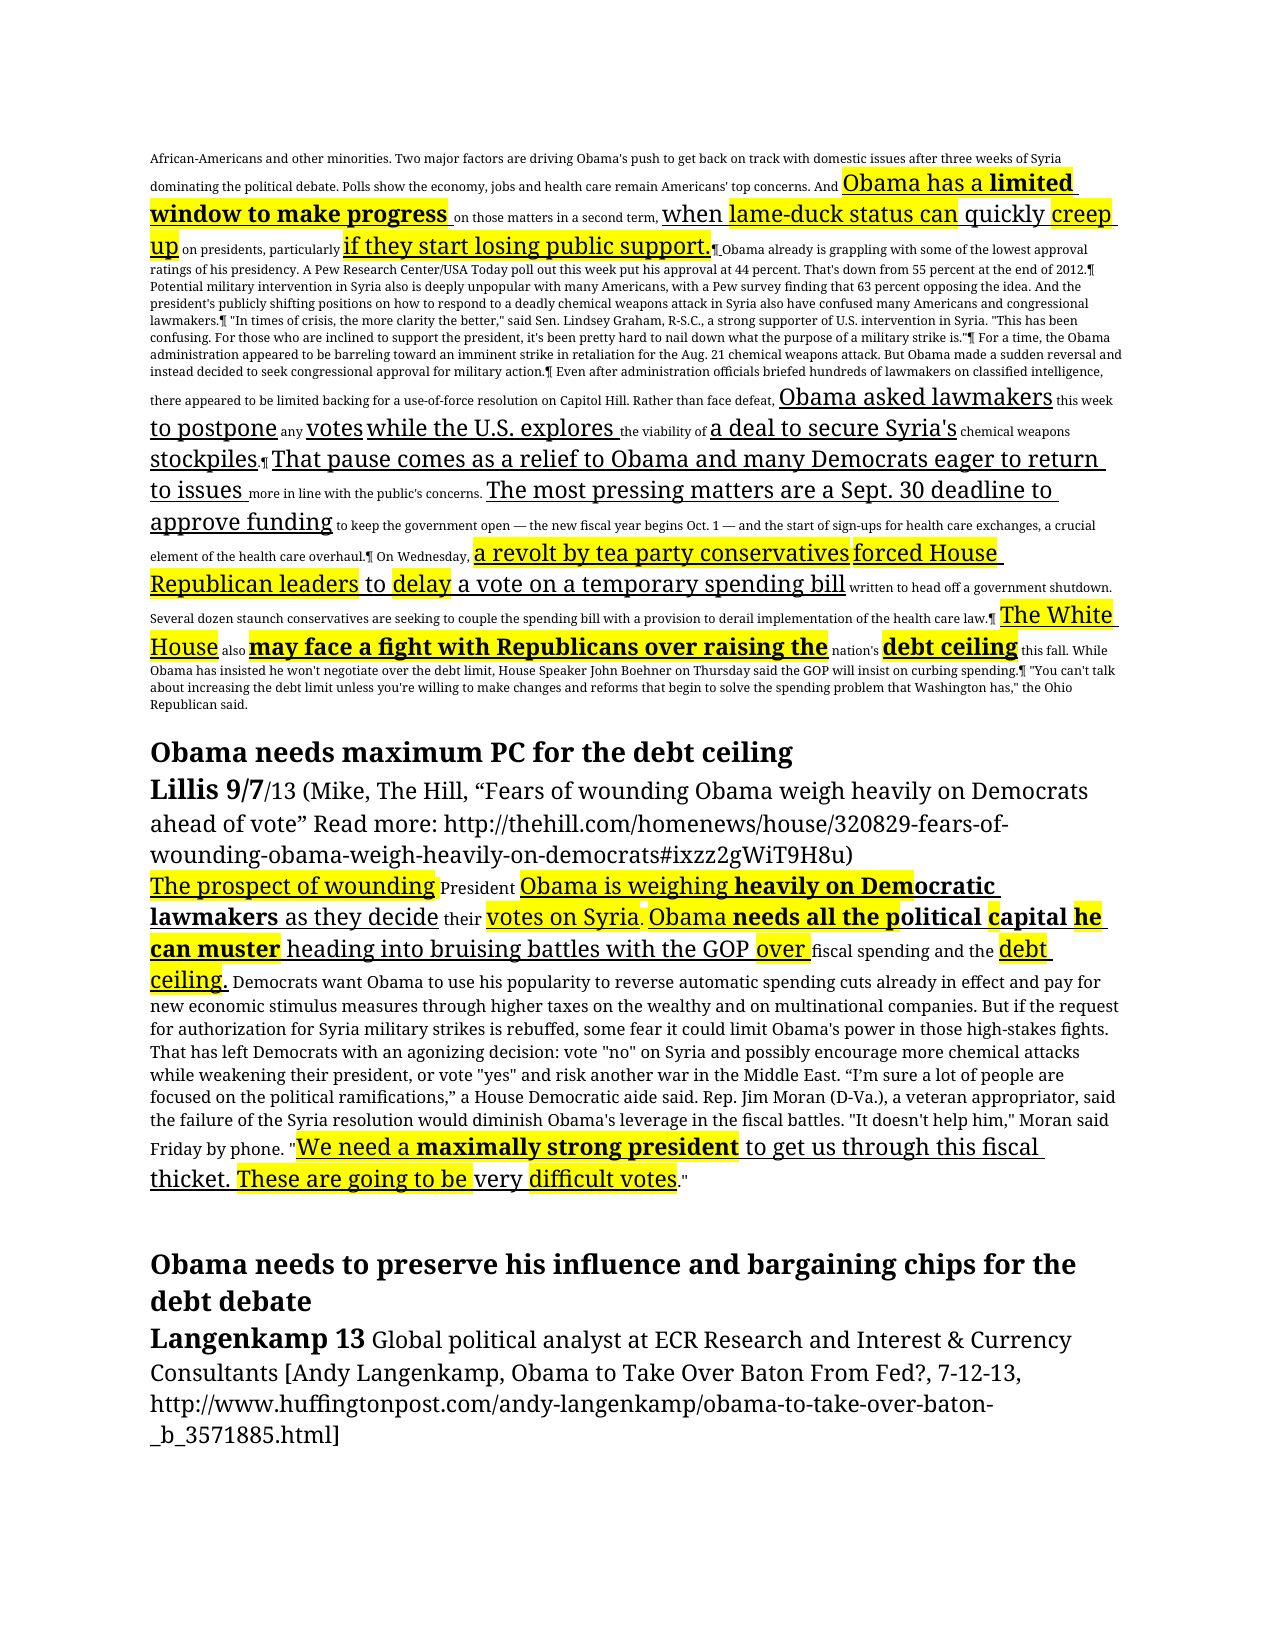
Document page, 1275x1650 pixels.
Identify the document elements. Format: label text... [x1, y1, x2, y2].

text Lillis 9/7/13 (Mike, The Hill, “Fears of wounding Obama weigh heavily on Democrats ahead of vote” Read more: http://thehill.com/homenews/house/320829-fears-of-wounding-obama-weigh-heavily-on-democrats#ixzz2gWiT9H8u) [150, 771, 1125, 870]
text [150, 150, 1125, 713]
text Langenkamp 13 Global political analyst at ECR Research and Interest & Currency Consultants [Andy Langenkamp, Obama to Take Over Baton From Fed?, 7-12-13, http://www.huffingtonpost.com/andy-langenkamp/obama-to-take-over-baton-_b_3571885.html] [150, 1319, 1125, 1450]
text The prospect of wounding President Obama is weighing heavily on Democratic lawmakers as they decide their votes on Syria. Obama needs all the political capital he can muster heading into bruising battles with the GOP over fiscal spending and the debt ceiling. Democrats want Obama to use his popularity to reverse automatic spending cuts already in effect and pay for new economic stimulus measures through higher taxes on the wealthy and on multinational companies. But if the request for authorization for Syria military strikes is rebuffed, some fear it could limit Obama's power in those high-stakes fights. That has left Democrats with an agonizing decision: vote "no" on Syria and possibly encourage more chemical attacks while weakening their president, or vote "yes" and risk another war in the Middle East. “I’m sure a lot of people are focused on the political ramifications,” a House Democratic aide said. Rep. Jim Moran (D-Va.), a veteran appropriator, said the failure of the Syria resolution would diminish Obama's leverage in the fiscal battles. "It doesn't help him," Moran said Friday by phone. "We need a maximally strong president to get us through this fiscal thicket. These are going to be very difficult votes." [150, 870, 1125, 1194]
subtitle Obama needs to preserve his influence and bargaining chips for the debt debate [150, 1246, 1125, 1319]
subtitle Obama needs maximum PC for the debt ceiling [150, 734, 1125, 771]
